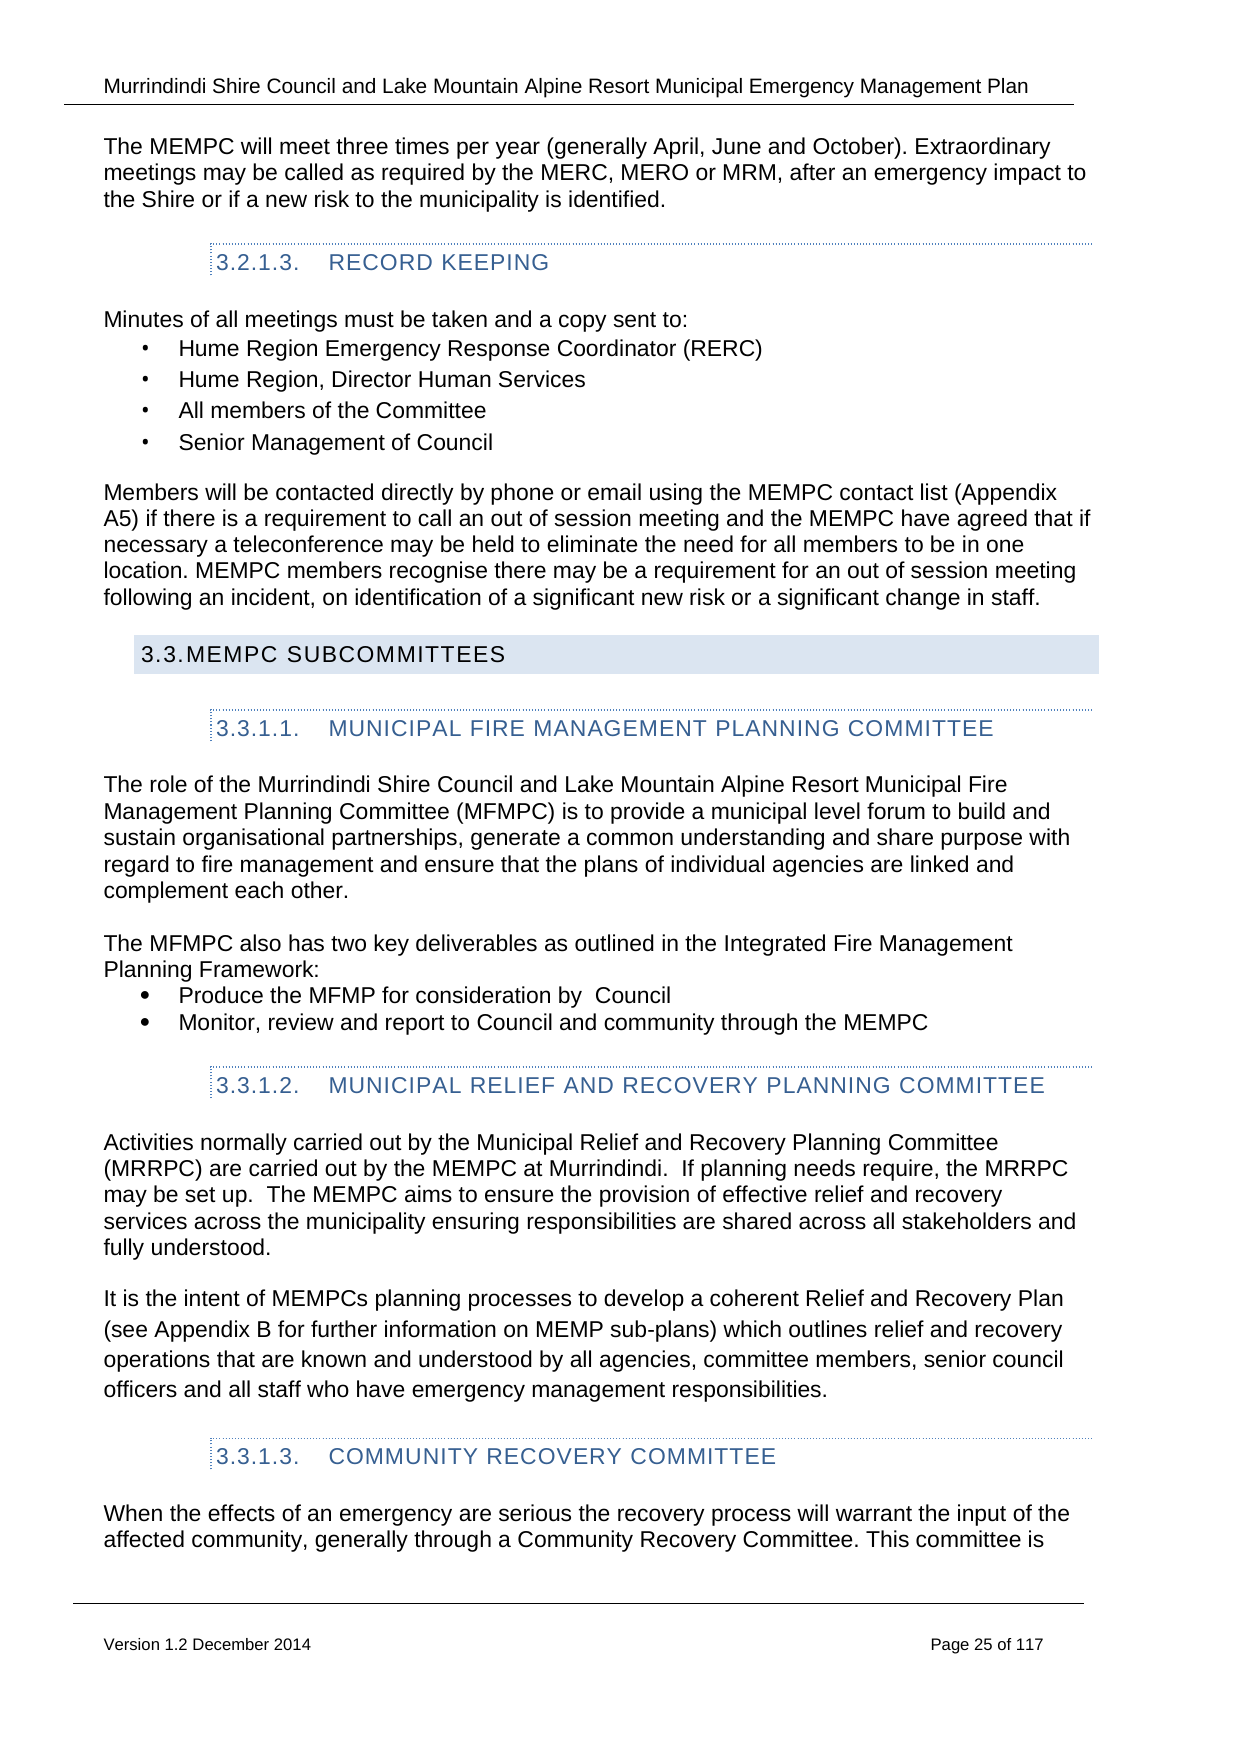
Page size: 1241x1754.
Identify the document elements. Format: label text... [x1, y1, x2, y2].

subtitle Municipal Fire Management Planning Committee [210, 709, 1092, 741]
list Produce the MFMP for consideration by Council [141, 982, 1092, 1009]
list All members of the Committee [141, 394, 1092, 426]
subtitle Municipal Relief and Recovery Planning Committee [210, 1066, 1092, 1098]
subtitle Record Keeping [210, 243, 1092, 275]
subtitle MEMPC Subcommittees [141, 641, 1092, 668]
text The MFMPC also has two key deliverables as outlined in the Integrated Fire Management Planning Framework: [103, 929, 1092, 982]
list Monitor, review and report to Council and community through the MEMPC [141, 1009, 1092, 1035]
subtitle Community Recovery Committee [210, 1437, 1092, 1469]
list Hume Region, Director Human Services [141, 363, 1092, 394]
list Hume Region Emergency Response Coordinator (RERC) [141, 332, 1092, 363]
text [103, 1500, 1092, 1552]
text Members will be contacted directly by phone or email using the MEMPC contact list (Appendix A5) if there is a requirement to call an out of session meeting and the MEMPC have agreed that if necessary a teleconference may be held to eliminate the need for all members to be in one location. MEMPC members recognise there may be a requirement for an out of session meeting following an incident, on identification of a significant new risk or a significant change in staff. [103, 478, 1092, 610]
text Minutes of all meetings must be taken and a copy sent to: [103, 306, 1092, 332]
text It is the intent of MEMPCs planning processes to develop a coherent Relief and Recovery Plan (see Appendix B for further information on MEMP sub-plans) which outlines relief and recovery operations that are known and understood by all agencies, committee members, senior council officers and all staff who have emergency management responsibilities. [103, 1285, 1092, 1402]
text The role of the Murrindindi Shire Council and Lake Mountain Alpine Resort Municipal Fire Management Planning Committee (MFMPC) is to provide a municipal level forum to build and sustain organisational partnerships, generate a common understanding and share purpose with regard to fire management and ensure that the plans of individual agencies are linked and complement each other. [103, 771, 1092, 903]
list Senior Management of Council [141, 426, 1092, 457]
text The MEMPC will meet three times per year (generally April, June and October). Extraordinary meetings may be called as required by the MERC, MERO or MRM, after an emergency impact to the Shire or if a new risk to the municipality is identified. [103, 133, 1092, 212]
text Activities normally carried out by the Municipal Relief and Recovery Planning Committee (MRRPC) are carried out by the MEMPC at Murrindindi. If planning needs require, the MRRPC may be set up. The MEMPC aims to ensure the provision of effective relief and recovery services across the municipality ensuring responsibilities are shared across all stakeholders and fully understood. [103, 1128, 1092, 1260]
